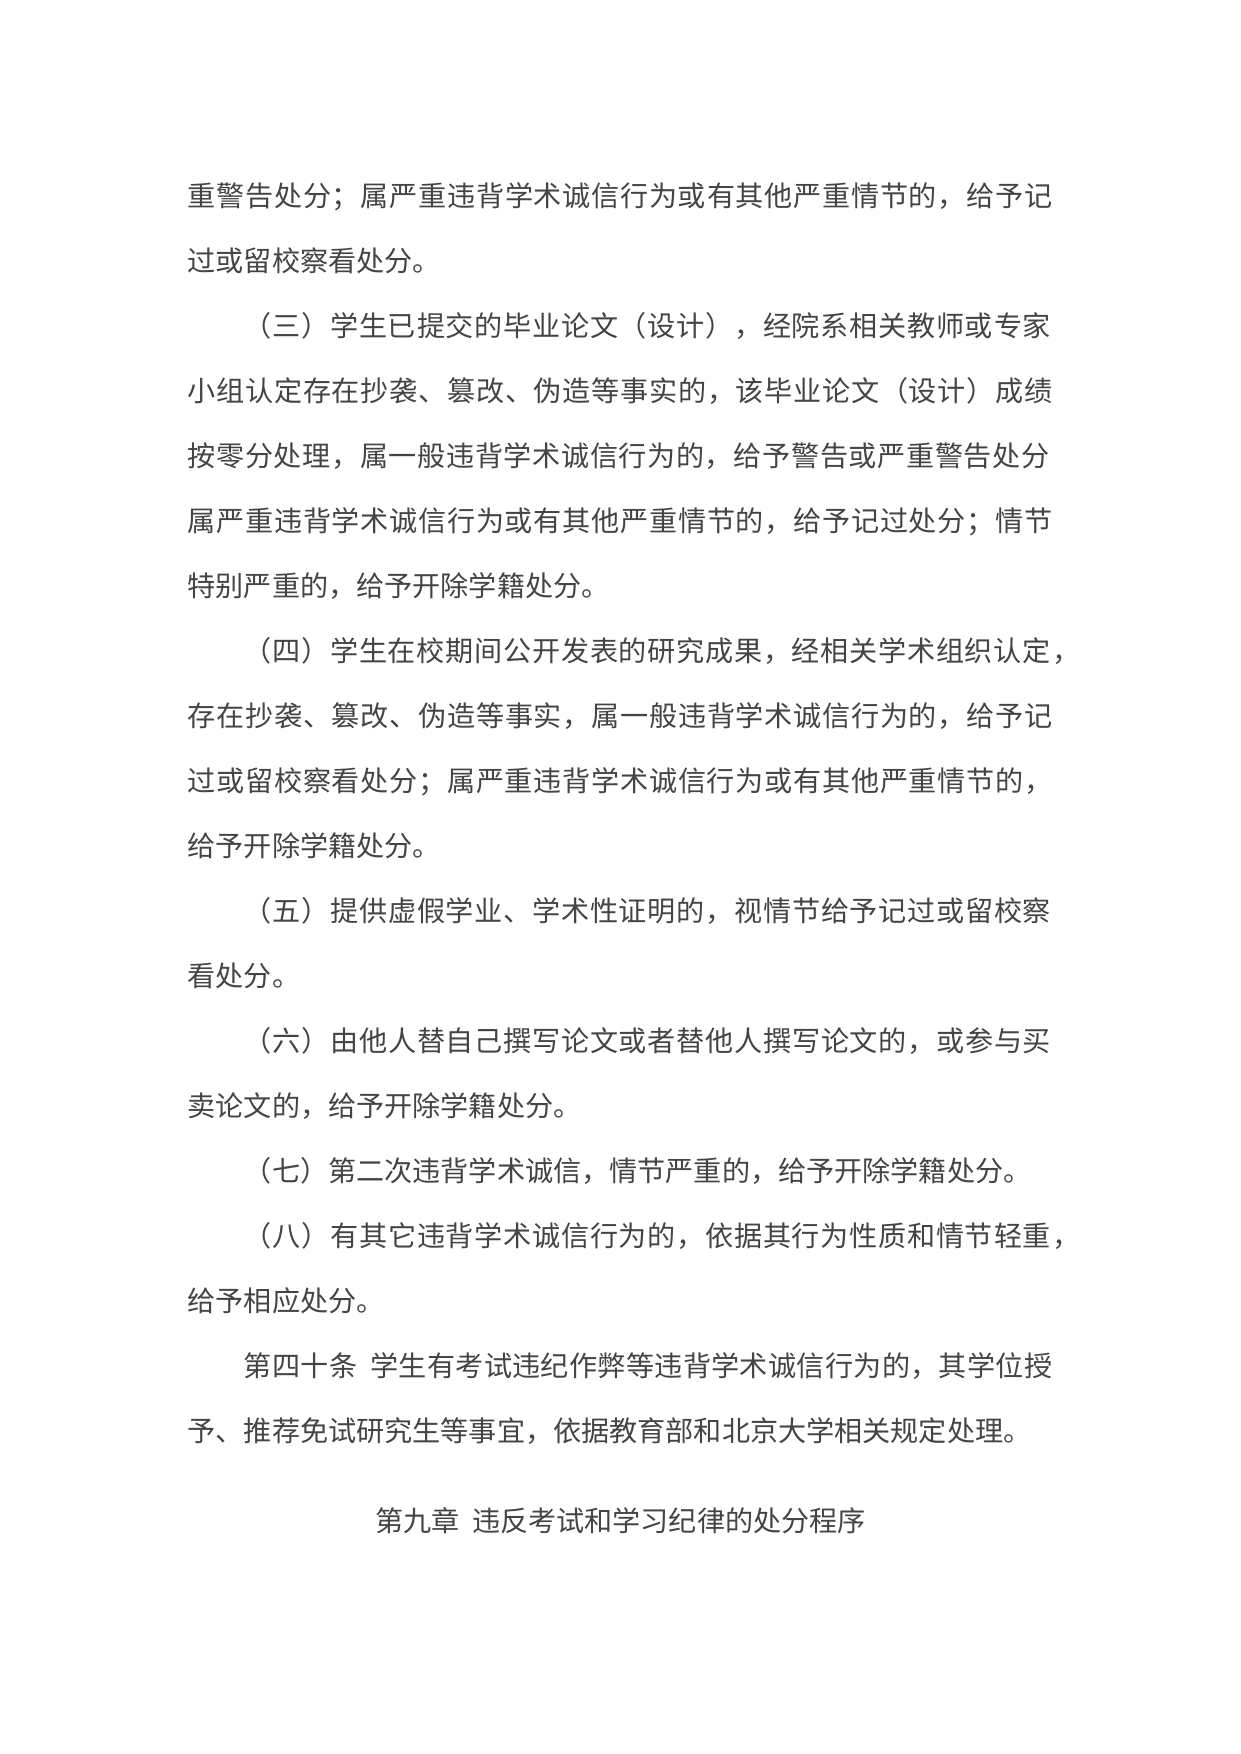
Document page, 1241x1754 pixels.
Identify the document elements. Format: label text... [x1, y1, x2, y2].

text （八）有其它违背学术诚信行为的，依据其行为性质和情节轻重，给予相应处分。 [187, 1202, 1053, 1332]
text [187, 162, 1053, 292]
text （四）学生在校期间公开发表的研究成果，经相关学术组织认定，存在抄袭、篡改、伪造等事实，属一般违背学术诚信行为的，给予记过或留校察看处分；属严重违背学术诚信行为或有其他严重情节的，给予开除学籍处分。 [187, 617, 1053, 877]
text 第四十条 学生有考试违纪作弊等违背学术诚信行为的，其学位授予、推荐免试研究生等事宜，依据教育部和北京大学相关规定处理。 [187, 1332, 1053, 1462]
text 第九章 违反考试和学习纪律的处分程序 [187, 1487, 1053, 1552]
text （六）由他人替自己撰写论文或者替他人撰写论文的，或参与买卖论文的，给予开除学籍处分。 [187, 1007, 1053, 1137]
text （七）第二次违背学术诚信，情节严重的，给予开除学籍处分。 [187, 1137, 1053, 1202]
text （五）提供虚假学业、学术性证明的，视情节给予记过或留校察看处分。 [187, 877, 1053, 1007]
text （三）学生已提交的毕业论文（设计），经院系相关教师或专家小组认定存在抄袭、篡改、伪造等事实的，该毕业论文（设计）成绩按零分处理，属一般违背学术诚信行为的，给予警告或严重警告处分；属严重违背学术诚信行为或有其他严重情节的，给予记过处分；情节特别严重的，给予开除学籍处分。 [187, 292, 1053, 617]
